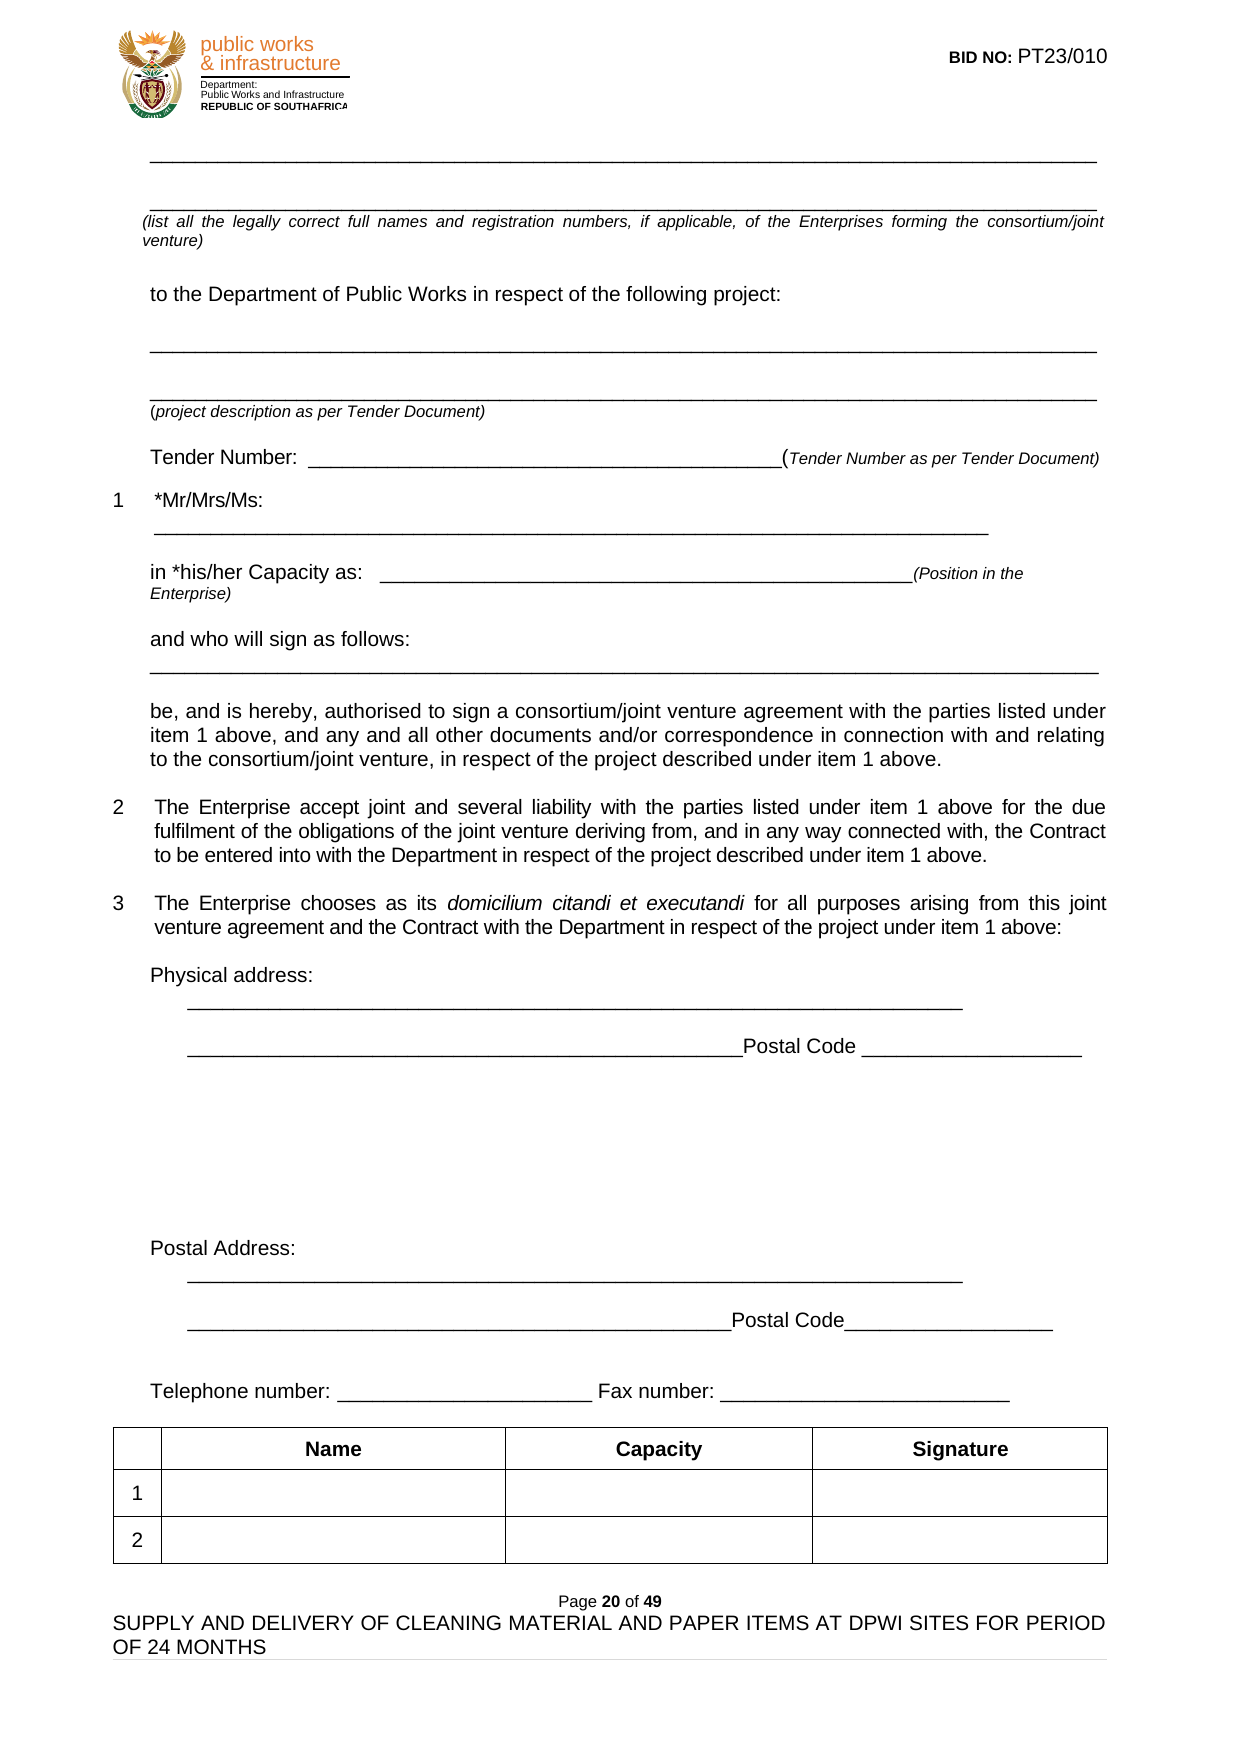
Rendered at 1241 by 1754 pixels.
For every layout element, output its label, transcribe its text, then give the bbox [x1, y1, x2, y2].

table_header Name [162, 1428, 505, 1469]
table_header Capacity [506, 1428, 812, 1469]
text Tender Number: __________________________________________(Tender Number as per Tender Document) [150, 445, 1107, 469]
text __________________________________________________________________________________ [150, 651, 1107, 675]
text ____________________________________________________________________________________ [150, 330, 1107, 354]
text Postal Address: ___________________________________________________________________ [150, 1236, 1107, 1283]
table_cell [506, 1517, 812, 1562]
text (list all the legally correct full names and registration numbers, if applicable, of the Enterprises forming the consortium/joint venture) [142, 212, 1107, 250]
table_cell 2 [114, 1517, 161, 1562]
text Physical address: ___________________________________________________________________ [150, 962, 1107, 1010]
text 2 The Enterprise accept joint and several liability with the parties listed under item 1 above for the due fulfilment of the obligations of the joint venture deriving from, and in any way connected with, the Contract to be entered into with the Department in respect of the project described under item 1 above. [112, 795, 1107, 867]
text 1 *Mr/Mrs/Ms: __________________________________________________________________________ [112, 488, 1107, 536]
text _______________________________________________Postal Code__________________ [150, 1307, 1107, 1331]
text ________________________________________________Postal Code ___________________ [150, 1034, 1107, 1058]
table_header [114, 1428, 161, 1469]
text ____________________________________________________________________________________ [150, 188, 1107, 212]
text ____________________________________________________________________________________ [150, 378, 1107, 402]
table_cell 1 [114, 1470, 161, 1516]
table_cell [162, 1517, 505, 1562]
table_cell [813, 1517, 1107, 1562]
text Telephone number: ______________________ Fax number: _________________________ [150, 1379, 1107, 1403]
text in *his/her Capacity as: ______________________________________________(Position in the ) [150, 560, 1107, 603]
text to the Department of Public Works in respect of the following project: [150, 282, 1107, 306]
table_header Signature [813, 1428, 1107, 1469]
text ____________________________________________________________________________________ [150, 68, 1107, 164]
table_cell [162, 1470, 505, 1516]
table_cell [813, 1470, 1107, 1516]
text be, and is hereby, authorised to sign a consortium/joint venture agreement with the parties listed under item 1 above, and any and all other documents and/or correspondence in connection with and relating to the consortium/joint venture, in respect of the project described under item 1 above. [150, 699, 1107, 771]
text 3 The Enterprise chooses as its domicilium citandi et executandi for all purposes arising from this joint venture agreement and the Contract with the Department in respect of the project under item 1 above: [112, 891, 1107, 938]
text (project description as per Tender Document) [150, 402, 1107, 421]
table_cell [506, 1470, 812, 1516]
text and who will sign as follows: [150, 627, 1107, 651]
